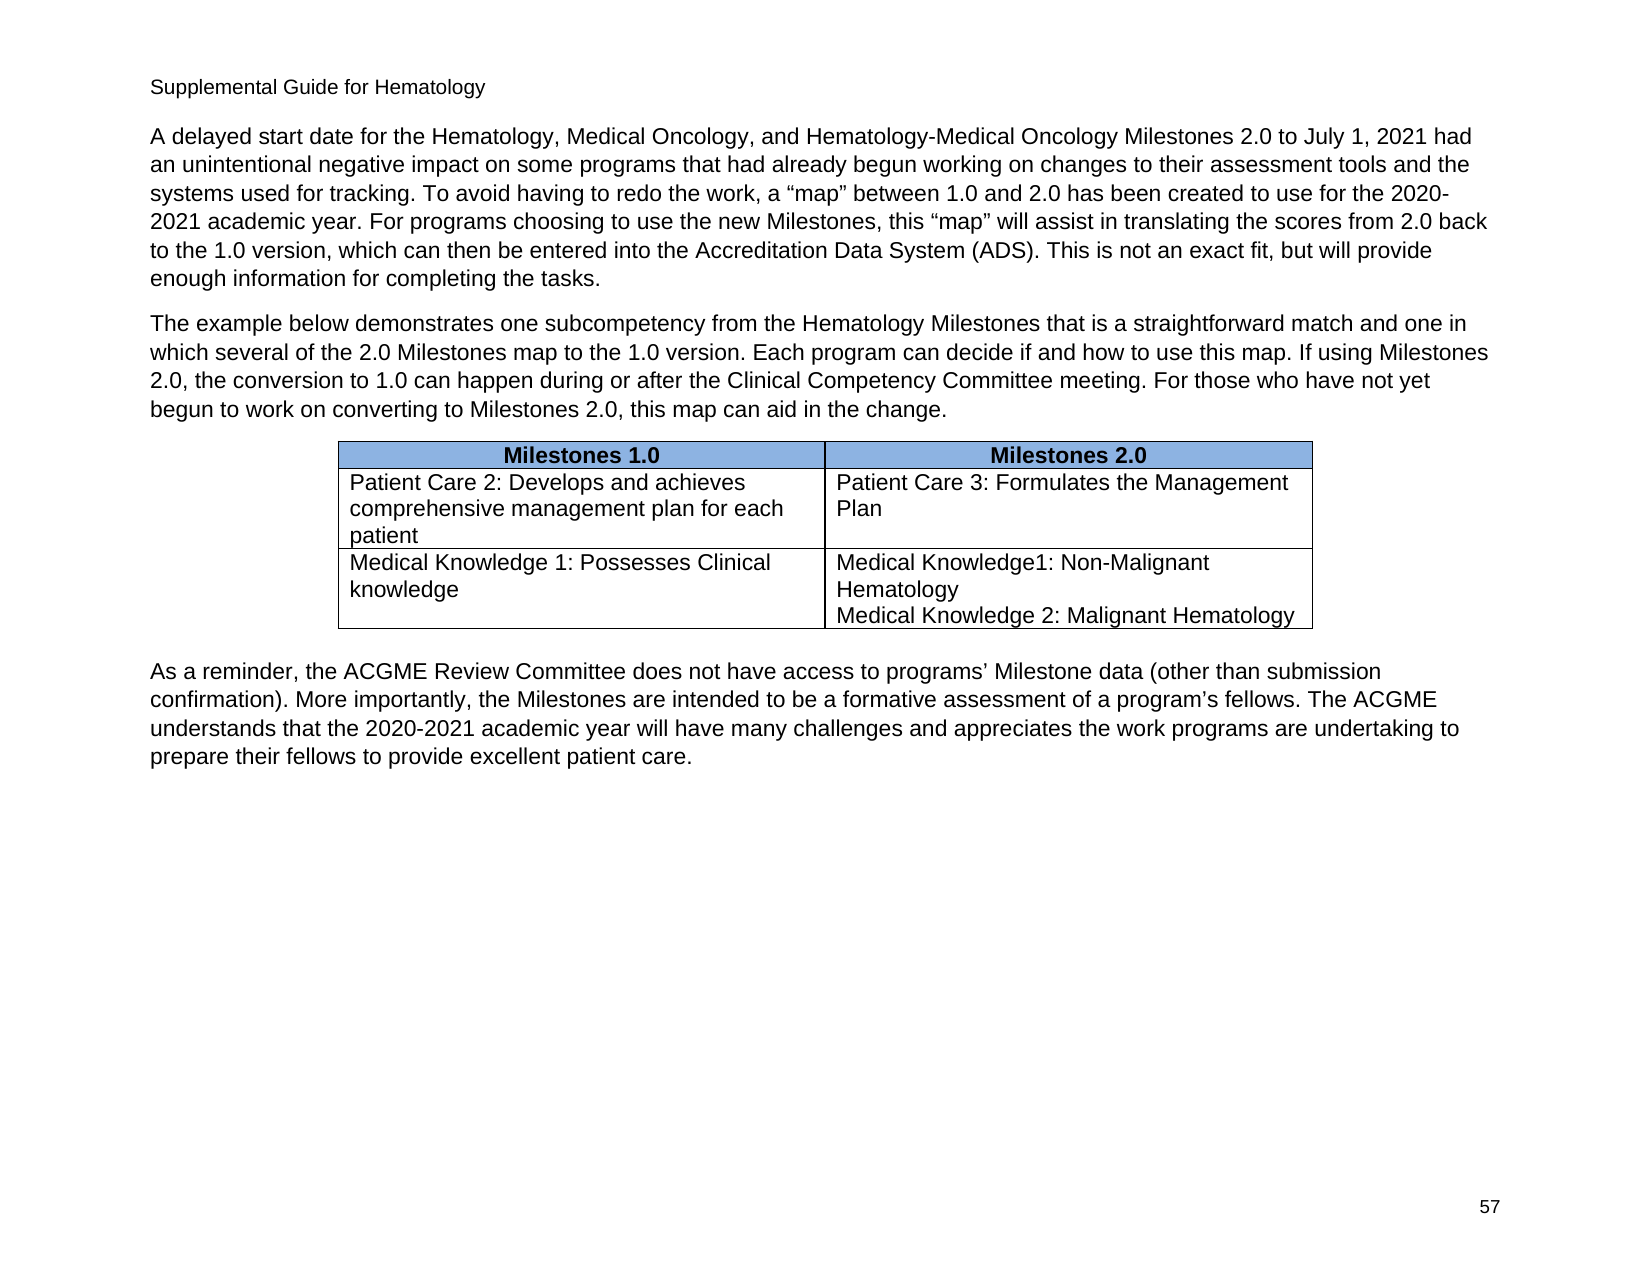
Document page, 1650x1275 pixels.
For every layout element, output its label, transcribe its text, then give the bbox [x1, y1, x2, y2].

table_header Milestones 1.0 [339, 442, 824, 468]
table_cell Patient Care 3: Formulates the Management Plan [826, 469, 1312, 548]
text A delayed start date for the Hematology, Medical Oncology, and Hematology-Medical Oncology Milestones 2.0 to July 1, 2021 had an unintentional negative impact on some programs that had already begun working on changes to their assessment tools and the systems used for tracking. To avoid having to redo the work, a “map” between 1.0 and 2.0 has been created to use for the 2020-2021 academic year. For programs choosing to use the new Milestones, this “map” will assist in translating the scores from 2.0 back to the 1.0 version, which can then be entered into the Accreditation Data System (ADS). This is not an exact fit, but will provide enough information for completing the tasks. [150, 123, 1500, 291]
table_header Milestones 2.0 [826, 442, 1312, 468]
text As a reminder, the ACGME Review Committee does not have access to programs’ Milestone data (other than submission confirmation). More importantly, the Milestones are intended to be a formative assessment of a program’s fellows. The ACGME understands that the 2020-2021 academic year will have many challenges and appreciates the work programs are undertaking to prepare their fellows to provide excellent patient care. [150, 658, 1500, 769]
table_cell Medical Knowledge1: Non-Malignant Hematology Medical Knowledge 2: Malignant Hematology [826, 549, 1312, 628]
table_cell Patient Care 2: Develops and achieves comprehensive management plan for each patient [339, 469, 824, 548]
text The example below demonstrates one subcompetency from the Hematology Milestones that is a straightforward match and one in which several of the 2.0 Milestones map to the 1.0 version. Each program can decide if and how to use this map. If using Milestones 2.0, the conversion to 1.0 can happen during or after the Clinical Competency Committee meeting. For those who have not yet begun to work on converting to Milestones 2.0, this map can aid in the change. [150, 310, 1500, 422]
table_cell Medical Knowledge 1: Possesses Clinical knowledge [339, 549, 824, 628]
